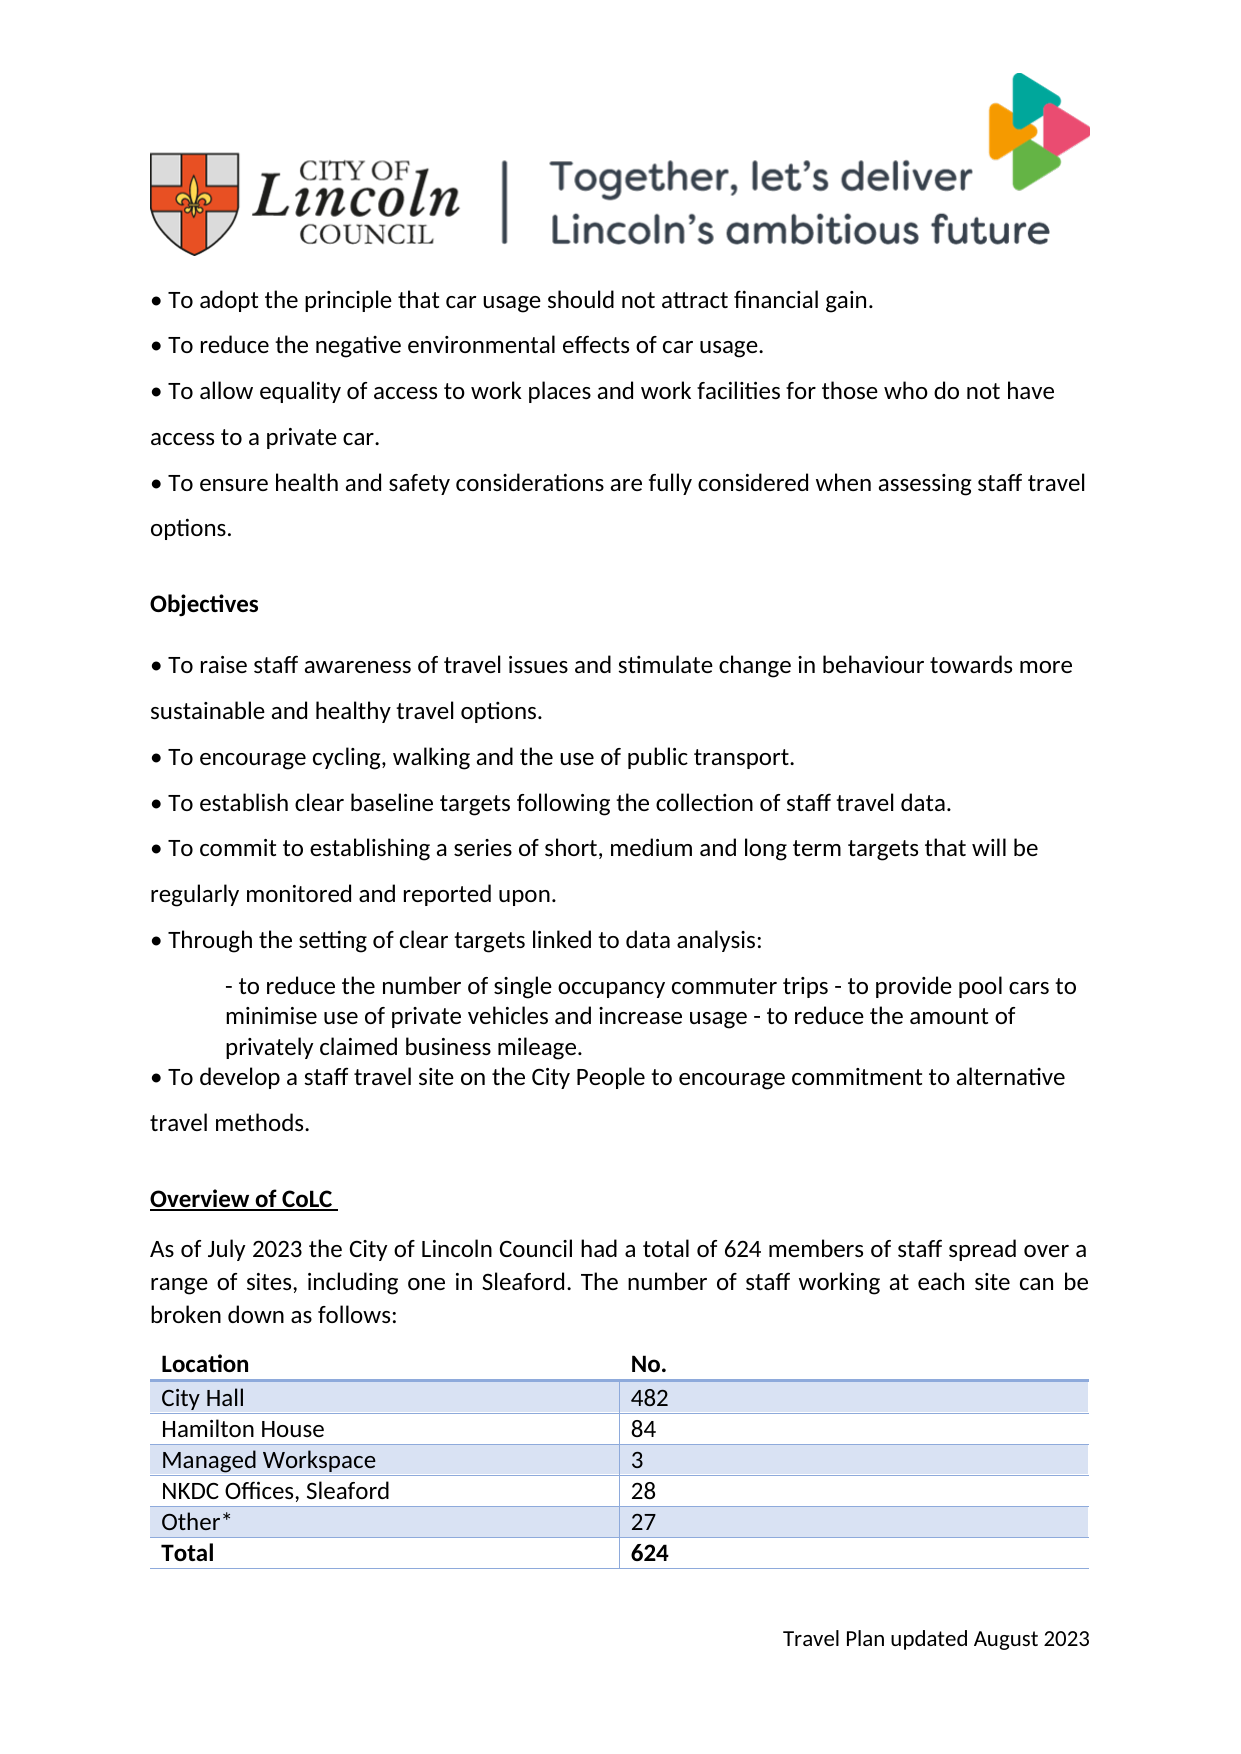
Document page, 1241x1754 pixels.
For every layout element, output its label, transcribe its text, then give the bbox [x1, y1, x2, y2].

table_header No. [619, 1348, 1088, 1379]
text • To adopt the principle that car usage should not attract financial gain. [150, 284, 1090, 314]
table_cell Hamilton House [150, 1414, 619, 1443]
text • To encourage cycling, walking and the use of public transport. [150, 741, 1090, 772]
text Objectives [150, 589, 1090, 619]
picture [150, 73, 1090, 256]
text • To allow equality of access to work places and work facilities for those who do not have access to a private car. [150, 375, 1090, 451]
table_cell Other* [150, 1507, 619, 1537]
table_cell 84 [620, 1414, 1088, 1443]
table_cell 27 [620, 1507, 1088, 1537]
table_cell City Hall [150, 1382, 619, 1412]
table_cell Managed Workspace [150, 1445, 619, 1474]
text • To reduce the negative environmental effects of car usage. [150, 329, 1090, 360]
table_cell Total [150, 1538, 619, 1568]
text • Through the setting of clear targets linked to data analysis: [150, 924, 1090, 954]
table_cell 3 [620, 1445, 1088, 1474]
table_cell 28 [620, 1476, 1088, 1506]
table_header Location [150, 1348, 619, 1379]
table_cell 624 [620, 1538, 1088, 1568]
text As of July 2023 the City of Lincoln Council had a total of 624 members of staff spread over a range of sites, including one in Sleaford. The number of staff working at each site can be broken down as follows: [150, 1233, 1090, 1329]
text - to reduce the number of single occupancy commuter trips - to provide pool cars to minimise use of private vehicles and increase usage - to reduce the amount of privately claimed business mileage. [225, 970, 1090, 1061]
table_cell NKDC Offices, Sleaford [150, 1476, 619, 1506]
text • To ensure health and safety considerations are fully considered when assessing staff travel options. [150, 467, 1090, 543]
text • To establish clear baseline targets following the collection of staff travel data. [150, 787, 1090, 817]
table_cell 482 [620, 1382, 1088, 1412]
text • To raise staff awareness of travel issues and stimulate change in behaviour towards more sustainable and healthy travel options. [150, 650, 1090, 726]
text • To commit to establishing a series of short, medium and long term targets that will be regularly monitored and reported upon. [150, 833, 1090, 909]
text Overview of CoLC [150, 1183, 1090, 1214]
text • To develop a staff travel site on the City People to encourage commitment to alternative travel methods. [150, 1061, 1090, 1138]
